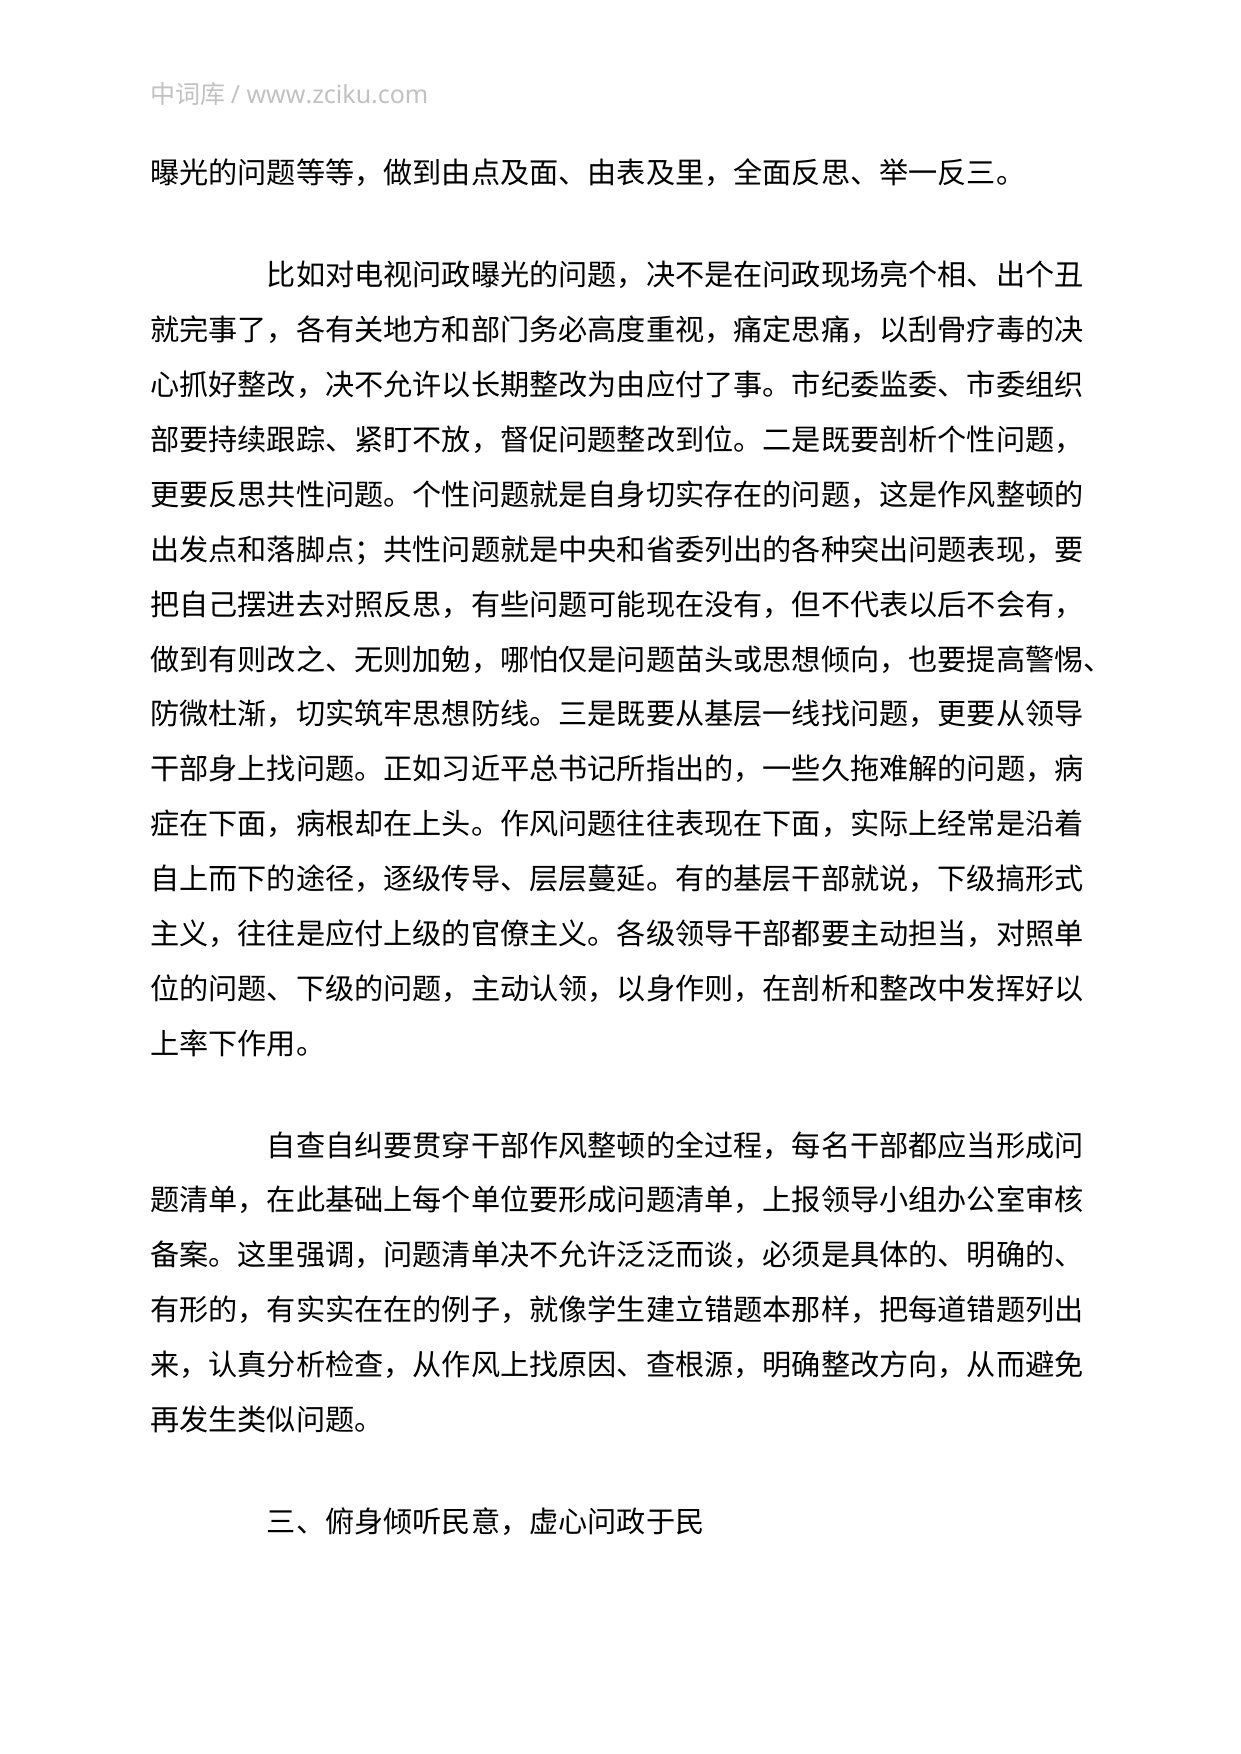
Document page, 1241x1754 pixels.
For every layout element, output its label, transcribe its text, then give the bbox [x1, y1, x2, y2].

text 比如对电视问政曝光的问题，决不是在问政现场亮个相、出个丑就完事了，各有关地方和部门务必高度重视，痛定思痛，以刮骨疗毒的决心抓好整改，决不允许以长期整改为由应付了事。市纪委监委、市委组织部要持续跟踪、紧盯不放，督促问题整改到位。二是既要剖析个性问题，更要反思共性问题。个性问题就是自身切实存在的问题，这是作风整顿的出发点和落脚点；共性问题就是中央和省委列出的各种突出问题表现，要把自己摆进去对照反思，有些问题可能现在没有，但不代表以后不会有，做到有则改之、无则加勉，哪怕仅是问题苗头或思想倾向，也要提高警惕、防微杜渐，切实筑牢思想防线。三是既要从基层一线找问题，更要从领导干部身上找问题。正如习近平总书记所指出的，一些久拖难解的问题，病症在下面，病根却在上头。作风问题往往表现在下面，实际上经常是沿着自上而下的途径，逐级传导、层层蔓延。有的基层干部就说，下级搞形式主义，往往是应付上级的官僚主义。各级领导干部都要主动担当，对照单位的问题、下级的问题，主动认领，以身作则，在剖析和整改中发挥好以上率下作用。 [150, 252, 1090, 1063]
text 自查自纠要贯穿干部作风整顿的全过程，每名干部都应当形成问题清单，在此基础上每个单位要形成问题清单，上报领导小组办公室审核备案。这里强调，问题清单决不允许泛泛而谈，必须是具体的、明确的、有形的，有实实在在的例子，就像学生建立错题本那样，把每道错题列出来，认真分析检查，从作风上找原因、查根源，明确整改方向，从而避免再发生类似问题。 [150, 1122, 1090, 1439]
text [150, 150, 1090, 192]
text 三、俯身倾听民意，虚心问政于民 [150, 1498, 1090, 1541]
